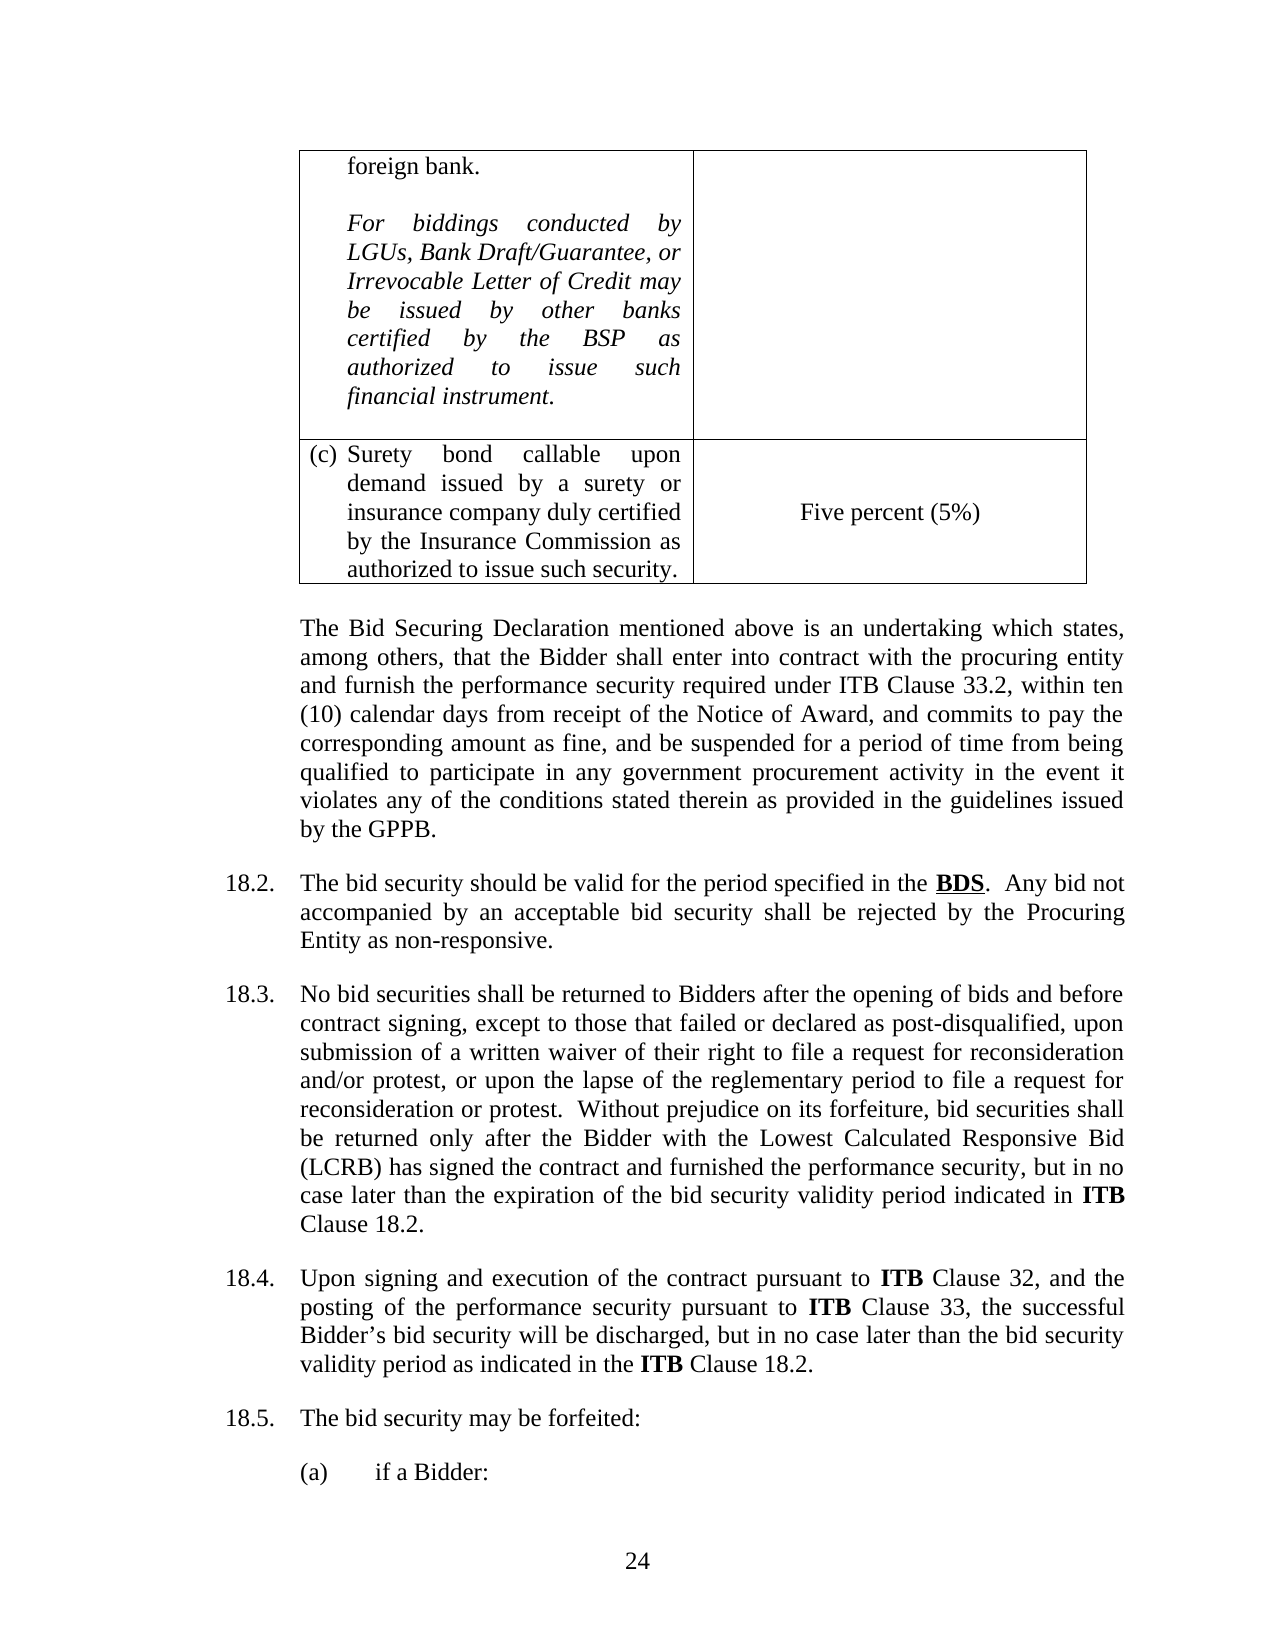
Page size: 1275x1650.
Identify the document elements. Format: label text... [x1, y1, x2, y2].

text The bid security should be valid for the period specified in the BDS. Any bid not accompanied by an acceptable bid security shall be rejected by the Procuring Entity as non-responsive. [225, 868, 1125, 954]
list if a Bidder: [300, 1457, 1125, 1486]
text The bid security may be forfeited: [225, 1403, 1125, 1432]
text Upon signing and execution of the contract pursuant to ITB Clause 32, and the posting of the performance security pursuant to ITB Clause 33, the successful Bidder’s bid security will be discharged, but in no case later than the bid security validity period as indicated in the ITB Clause 18.2. [225, 1263, 1125, 1378]
text No bid securities shall be returned to Bidders after the opening of bids and before contract signing, except to those that failed or declared as post-disqualified, upon submission of a written waiver of their right to file a request for reconsideration and/or protest, or upon the lapse of the reglementary period to file a request for reconsideration or protest. Without prejudice on its forfeiture, bid securities shall be returned only after the Bidder with the Lowest Calculated Responsive Bid (LCRB) has signed the contract and furnished the performance security, but in no case later than the expiration of the bid security validity period indicated in ITB Clause 18.2. [225, 979, 1125, 1238]
table_cell Surety bond callable upon demand issued by a surety or insurance company duly certified by the Insurance Commission as authorized to issue such security. [300, 440, 693, 583]
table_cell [300, 151, 693, 438]
table_cell Five percent (5%) [694, 440, 1086, 583]
list The Bid Securing Declaration mentioned above is an undertaking which states, among others, that the Bidder shall enter into contract with the procuring entity and furnish the performance security required under ITB Clause 33.2, within ten (10) calendar days from receipt of the Notice of Award, and commits to pay the corresponding amount as fine, and be suspended for a period of time from being qualified to participate in any government procurement activity in the event it violates any of the conditions stated therein as provided in the guidelines issued by the GPPB. [300, 613, 1125, 843]
